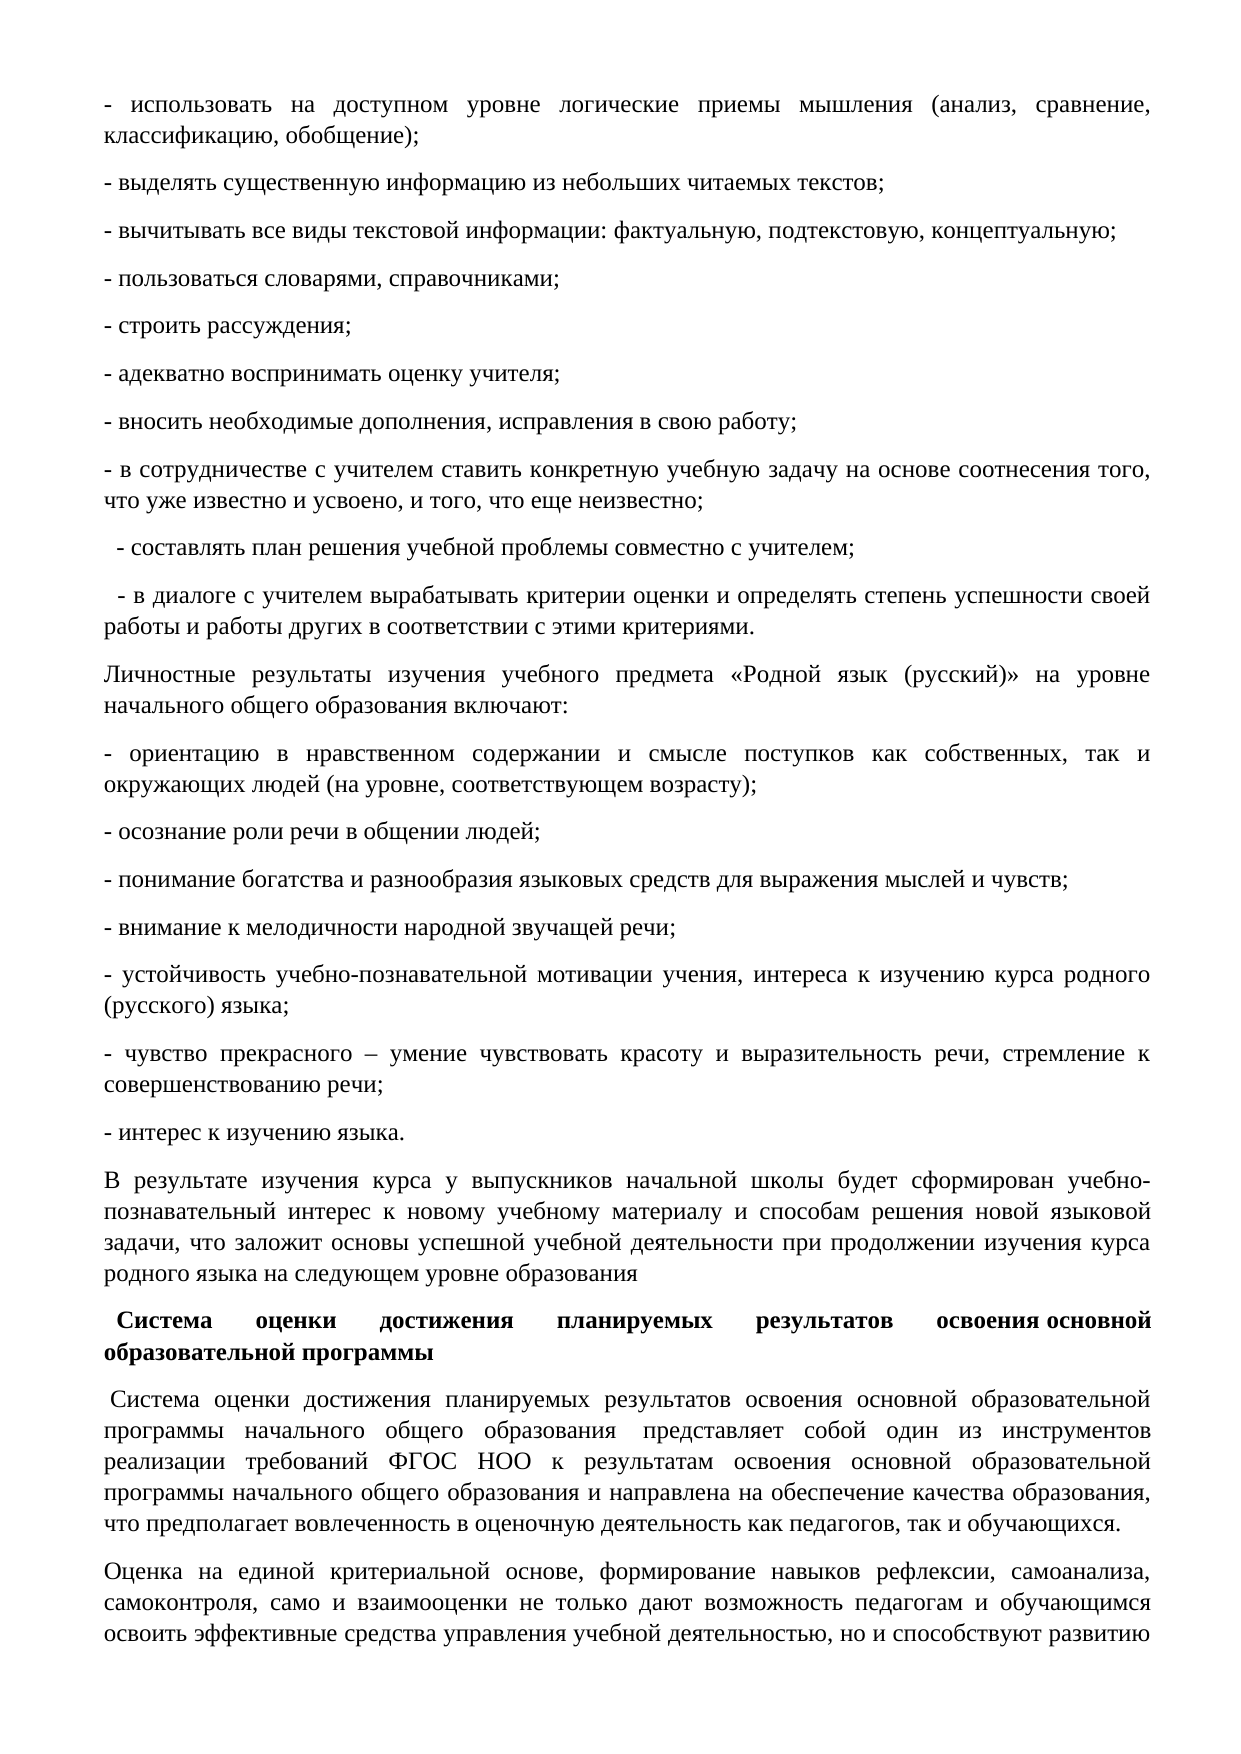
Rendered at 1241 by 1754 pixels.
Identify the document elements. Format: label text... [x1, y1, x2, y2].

text - в сотрудничестве с учителем ставить конкретную учебную задачу на основе соотнесения того, что уже известно и усвоено, и того, что еще неизвестно; [103, 454, 1152, 513]
text - устойчивость учебно-познавательной мотивации учения, интереса к изучению курса родного (русского) языка; [103, 959, 1152, 1019]
text Система оценки достижения планируемых результатов освоения основной образовательной программы [103, 1306, 1152, 1365]
text - внимание к мелодичности народной звучащей речи; [103, 912, 1152, 941]
text - в диалоге с учителем вырабатывать критерии оценки и определять степень успешности своей работы и работы других в соответствии с этими критериями. [103, 580, 1152, 640]
text - осознание роли речи в общении людей; [103, 816, 1152, 845]
text - использовать на доступном уровне логические приемы мышления (анализ, сравнение, классификацию, обобщение); [103, 89, 1152, 148]
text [103, 1556, 1152, 1647]
text - чувство прекрасного – умение чувствовать красоту и выразительность речи, стремление к совершенствованию речи; [103, 1038, 1152, 1098]
text - выделять существенную информацию из небольших читаемых текстов; [103, 167, 1152, 196]
text - строить рассуждения; [103, 311, 1152, 339]
text - адекватно воспринимать оценку учителя; [103, 358, 1152, 387]
text - вносить необходимые дополнения, исправления в свою работу; [103, 406, 1152, 435]
text Личностные результаты изучения учебного предмета «Родной язык (русский)» на уровне начального общего образования включают: [103, 659, 1152, 719]
text - ориентацию в нравственном содержании и смысле поступков как собственных, так и окружающих людей (на уровне, соответствующем возрасту); [103, 738, 1152, 797]
text - пользоваться словарями, справочниками; [103, 263, 1152, 292]
text - вычитывать все виды текстовой информации: фактуальную, подтекстовую, концептуальную; [103, 215, 1152, 244]
text Система оценки достижения планируемых результатов освоения основной образовательной программы начального общего образования представляет собой один из инструментов реализации требований ФГОС НОО к результатам освоения основной образовательной программы начального общего образования и направлена на обеспечение качества образования, что предполагает вовлеченность в оценочную деятельность как педагогов, так и обучающихся. [103, 1384, 1152, 1537]
text В результате изучения курса у выпускников начальной школы будет сформирован учебно-познавательный интерес к новому учебному материалу и способам решения новой языковой задачи, что заложит основы успешной учебной деятельности при продолжении изучения курса родного языка на следующем уровне образования [103, 1165, 1152, 1287]
text - интерес к изучению языка. [103, 1117, 1152, 1146]
text - понимание богатства и разнообразия языковых средств для выражения мыслей и чувств; [103, 864, 1152, 893]
text - составлять план решения учебной проблемы совместно с учителем; [103, 532, 1152, 561]
